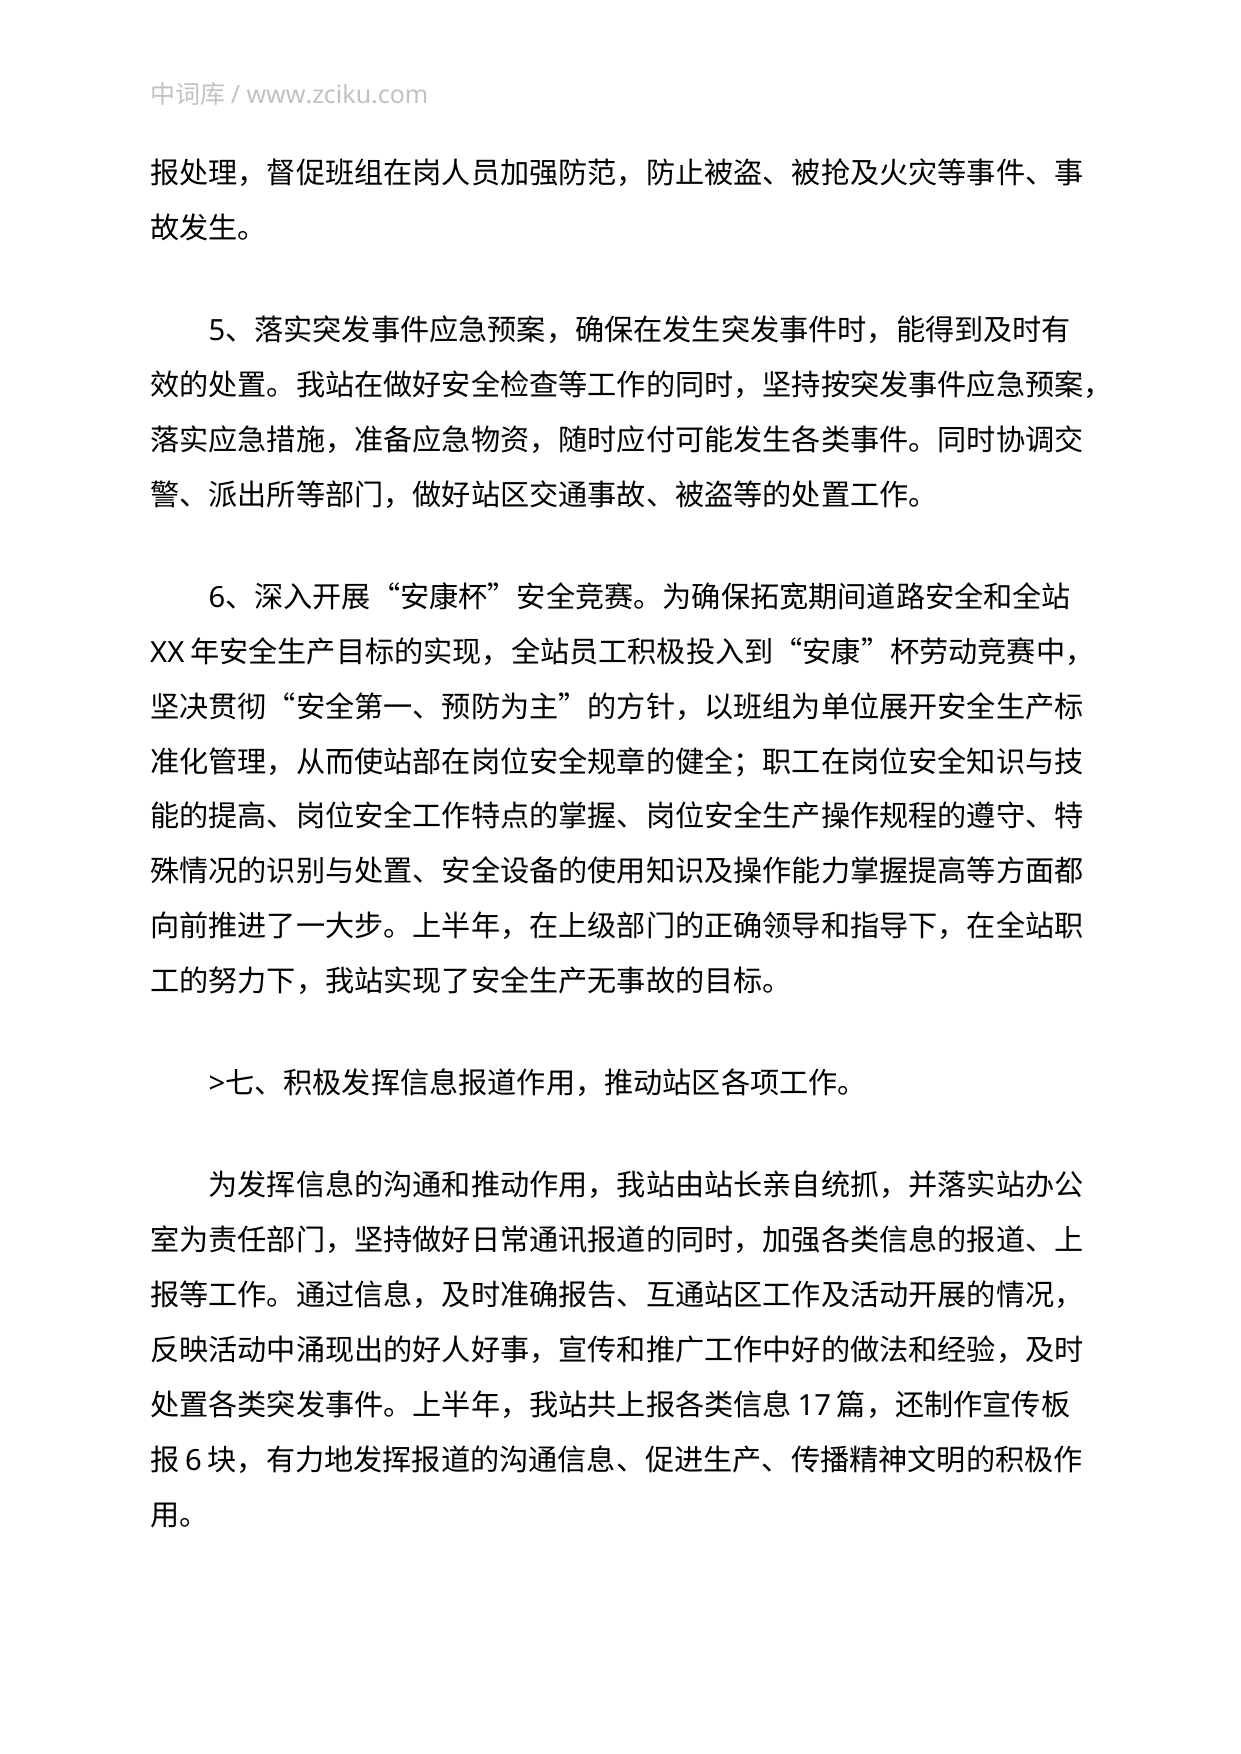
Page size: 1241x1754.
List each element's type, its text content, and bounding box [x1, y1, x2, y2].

text 为发挥信息的沟通和推动作用，我站由站长亲自统抓，并落实站办公室为责任部门，坚持做好日常通讯报道的同时，加强各类信息的报道、上报等工作。通过信息，及时准确报告、互通站区工作及活动开展的情况，反映活动中涌现出的好人好事，宣传和推广工作中好的做法和经验，及时处置各类突发事件。上半年，我站共上报各类信息17篇，还制作宣传板报6块，有力地发挥报道的沟通信息、促进生产、传播精神文明的积极作用。 [150, 1161, 1090, 1533]
text >七、积极发挥信息报道作用，推动站区各项工作。 [150, 1059, 1090, 1102]
text 5、落实突发事件应急预案，确保在发生突发事件时，能得到及时有效的处置。我站在做好安全检查等工作的同时，坚持按突发事件应急预案，落实应急措施，准备应急物资，随时应付可能发生各类事件。同时协调交警、派出所等部门，做好站区交通事故、被盗等的处置工作。 [150, 307, 1090, 514]
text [150, 150, 1090, 247]
text 6、深入开展“安康杯”安全竞赛。为确保拓宽期间道路安全和全站XX年安全生产目标的实现，全站员工积极投入到“安康”杯劳动竞赛中，坚决贯彻“安全第一、预防为主”的方针，以班组为单位展开安全生产标准化管理，从而使站部在岗位安全规章的健全；职工在岗位安全知识与技能的提高、岗位安全工作特点的掌握、岗位安全生产操作规程的遵守、特殊情况的识别与处置、安全设备的使用知识及操作能力掌握提高等方面都向前推进了一大步。上半年，在上级部门的正确领导和指导下，在全站职工的努力下，我站实现了安全生产无事故的目标。 [150, 573, 1090, 1000]
